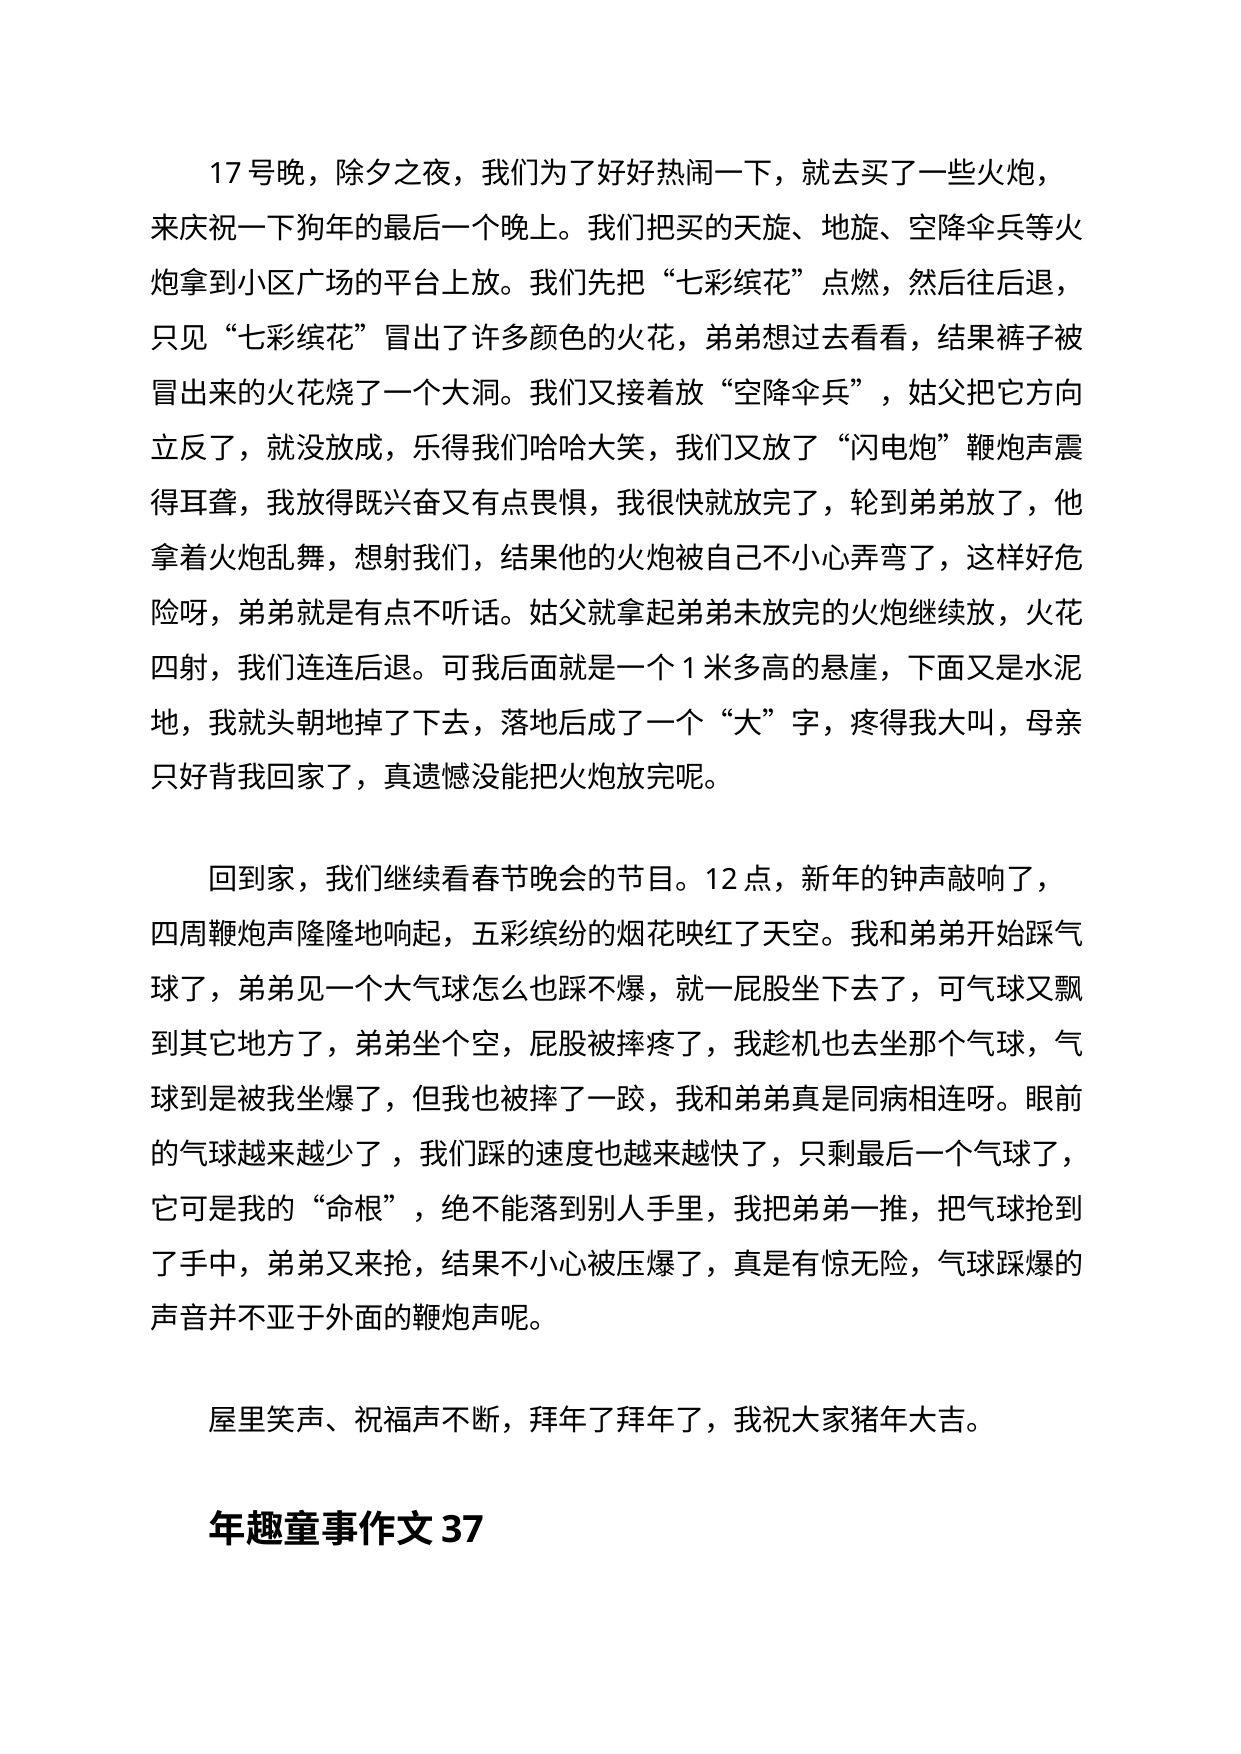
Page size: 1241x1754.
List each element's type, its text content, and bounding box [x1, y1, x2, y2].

text 17号晚，除夕之夜，我们为了好好热闹一下，就去买了一些火炮，来庆祝一下狗年的最后一个晚上。我们把买的天旋、地旋、空降伞兵等火炮拿到小区广场的平台上放。我们先把“七彩缤花”点燃，然后往后退，只见“七彩缤花”冒出了许多颜色的火花，弟弟想过去看看，结果裤子被冒出来的火花烧了一个大洞。我们又接着放“空降伞兵”，姑父把它方向立反了，就没放成，乐得我们哈哈大笑，我们又放了“闪电炮”鞭炮声震得耳聋，我放得既兴奋又有点畏惧，我很快就放完了，轮到弟弟放了，他拿着火炮乱舞，想射我们，结果他的火炮被自己不小心弄弯了，这样好危险呀，弟弟就是有点不听话。姑父就拿起弟弟未放完的火炮继续放，火花四射，我们连连后退。可我后面就是一个1米多高的悬崖，下面又是水泥地，我就头朝地掉了下去，落地后成了一个“大”字，疼得我大叫，母亲只好背我回家了，真遗憾没能把火炮放完呢。 [150, 150, 1090, 796]
text 屋里笑声、祝福声不断，拜年了拜年了，我祝大家猪年大吉。 [150, 1397, 1090, 1439]
text 年趣童事作文37 [150, 1499, 1090, 1553]
text 回到家，我们继续看春节晚会的节目。12点，新年的钟声敲响了，四周鞭炮声隆隆地响起，五彩缤纷的烟花映红了天空。我和弟弟开始踩气球了，弟弟见一个大气球怎么也踩不爆，就一屁股坐下去了，可气球又飘到其它地方了，弟弟坐个空，屁股被摔疼了，我趁机也去坐那个气球，气球到是被我坐爆了，但我也被摔了一跤，我和弟弟真是同病相连呀。眼前的气球越来越少了 ，我们踩的速度也越来越快了，只剩最后一个气球了，它可是我的“命根”，绝不能落到别人手里，我把弟弟一推，把气球抢到了手中，弟弟又来抢，结果不小心被压爆了，真是有惊无险，气球踩爆的声音并不亚于外面的鞭炮声呢。 [150, 856, 1090, 1337]
